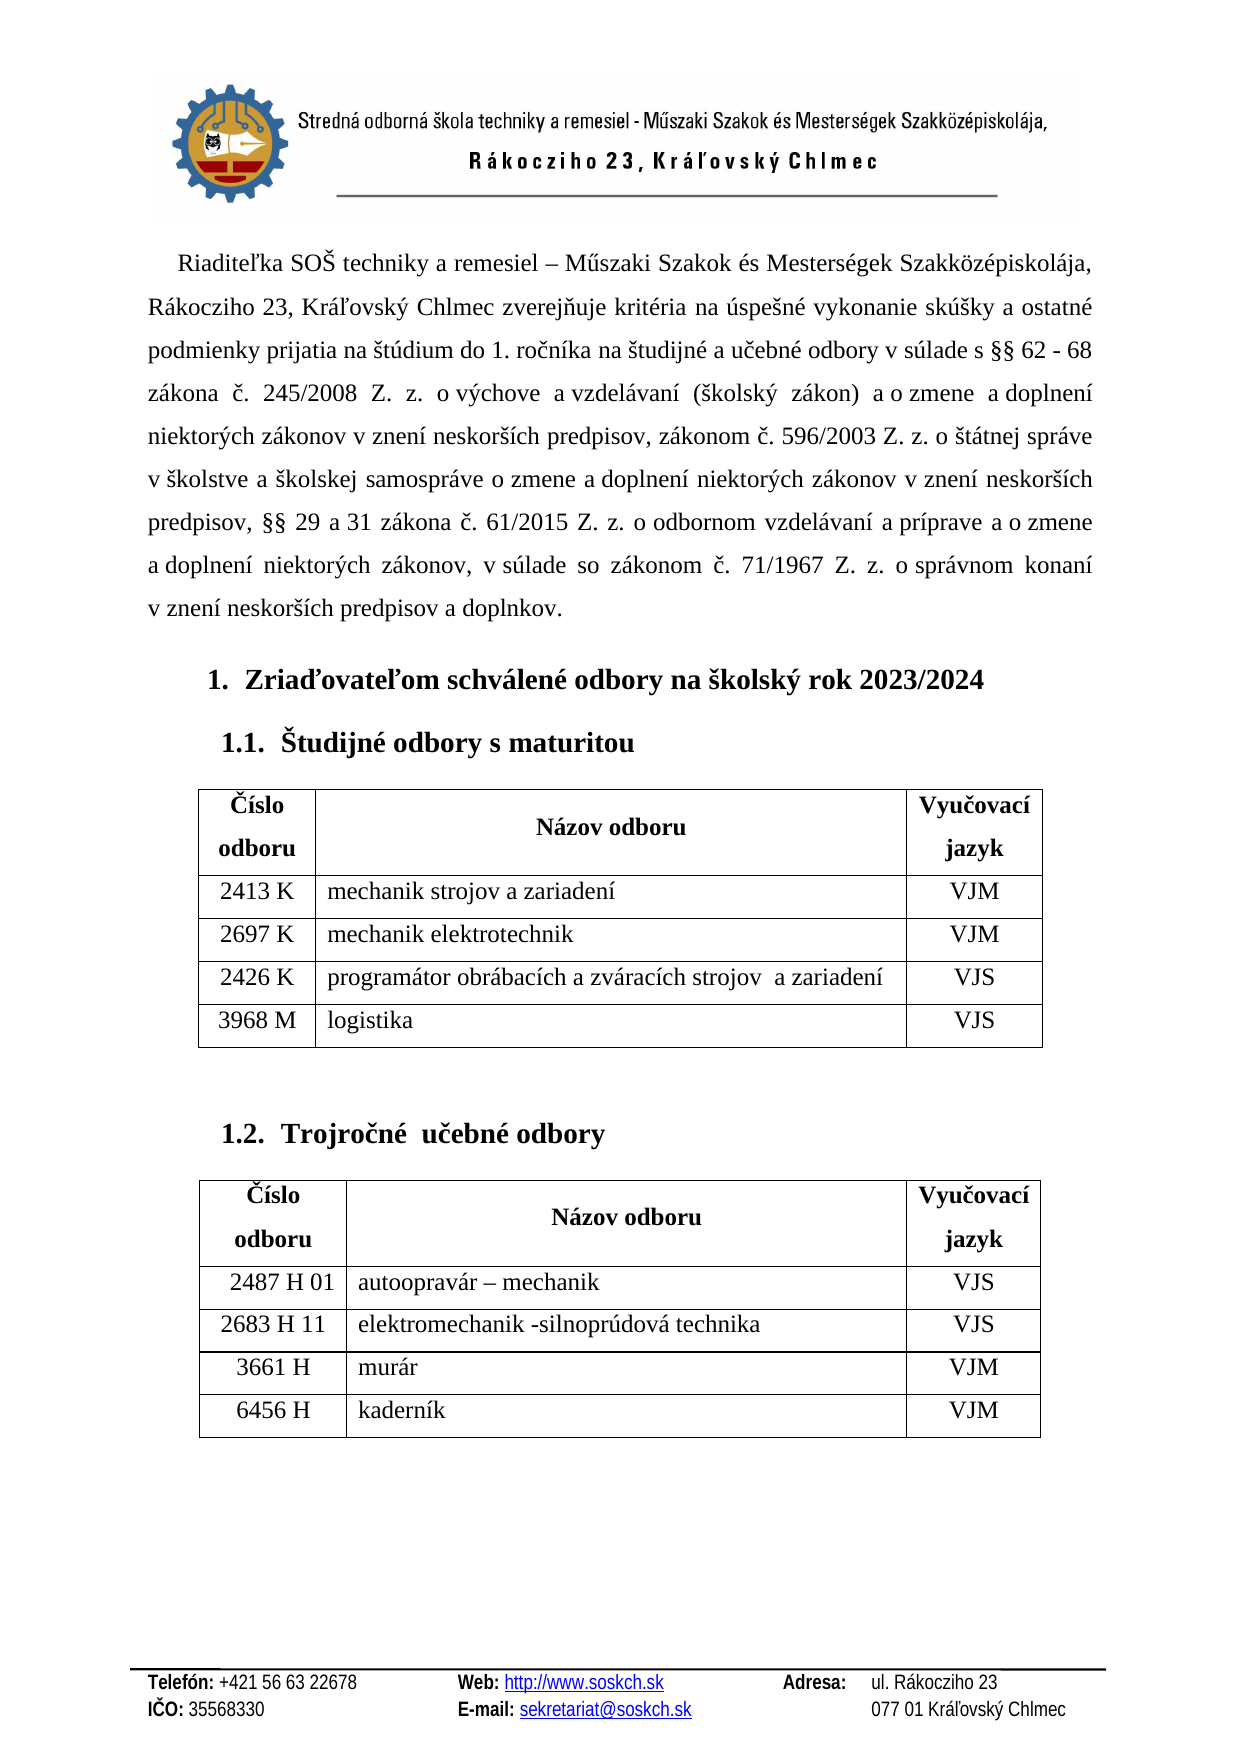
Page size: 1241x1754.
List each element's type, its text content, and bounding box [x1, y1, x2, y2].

subtitle Študijné odbory s maturitou [221, 726, 1093, 759]
table_cell VJS [907, 962, 1042, 1004]
table_cell mechanik elektrotechnik [316, 919, 906, 961]
table_cell mechanik strojov a zariadení [316, 876, 906, 918]
table_cell VJS [907, 1310, 1040, 1351]
table_cell 2487 H 01 [200, 1267, 346, 1308]
table_cell 6456 H [200, 1395, 346, 1437]
table_cell kaderník [347, 1395, 906, 1437]
table_cell VJS [907, 1005, 1042, 1047]
table_cell VJS [907, 1267, 1040, 1308]
table_header Názov odboru [347, 1181, 906, 1266]
table_cell 3661 H [200, 1353, 346, 1394]
table_cell 2683 H 11 [200, 1310, 346, 1351]
table_header Vyučovací jazyk [907, 1181, 1040, 1266]
table_cell elektromechanik -silnoprúdová technika [347, 1310, 906, 1351]
table_header Vyučovací jazyk [907, 790, 1042, 875]
table_cell VJM [907, 1395, 1040, 1437]
table_cell programátor obrábacích a zváracích strojov a zariadení [316, 962, 906, 1004]
table_header Názov odboru [316, 790, 906, 875]
text Riaditeľka SOŠ techniky a remesiel – Műszaki Szakok és Mesterségek Szakközépiskolája, Rákocziho 23, Kráľovský Chlmec zverejňuje kritéria na úspešné vykonanie skúšky a ostatné podmienky prijatia na štúdium do 1. ročníka na študijné a učebné odbory v súlade s §§ 62 - 68 zákona č. 245/2008 Z. z. o výchove a vzdelávaní (školský zákon) a o zmene a doplnení niektorých zákonov v znení neskorších predpisov, zákonom č. 596/2003 Z. z. o štátnej správe v školstve a školskej samospráve o zmene a doplnení niektorých zákonov v znení neskorších predpisov, §§ 29 a 31 zákona č. 61/2015 Z. z. o odbornom vzdelávaní a príprave a o zmene a doplnení niektorých zákonov, v súlade so zákonom č. 71/1967 Z. z. o správnom konaní v znení neskorších predpisov a doplnkov. [148, 248, 1093, 622]
subtitle Trojročné učebné odbory [221, 1116, 1093, 1149]
table_header Číslo odboru [199, 790, 315, 875]
table_cell 2697 K [199, 919, 315, 961]
table_header Číslo odboru [200, 1181, 346, 1266]
table_cell VJM [907, 919, 1042, 961]
table_cell 2413 K [199, 876, 315, 918]
subtitle Zriaďovateľom schválené odbory na školský rok 2023/2024 [207, 662, 1093, 696]
table_cell murár [347, 1353, 906, 1394]
table_cell logistika [316, 1005, 906, 1047]
table_cell autoopravár – mechanik [347, 1267, 906, 1308]
picture [147, 73, 1079, 224]
table_cell VJM [907, 876, 1042, 918]
table_cell VJM [907, 1353, 1040, 1394]
table_cell 2426 K [199, 962, 315, 1004]
table_cell 3968 M [199, 1005, 315, 1047]
